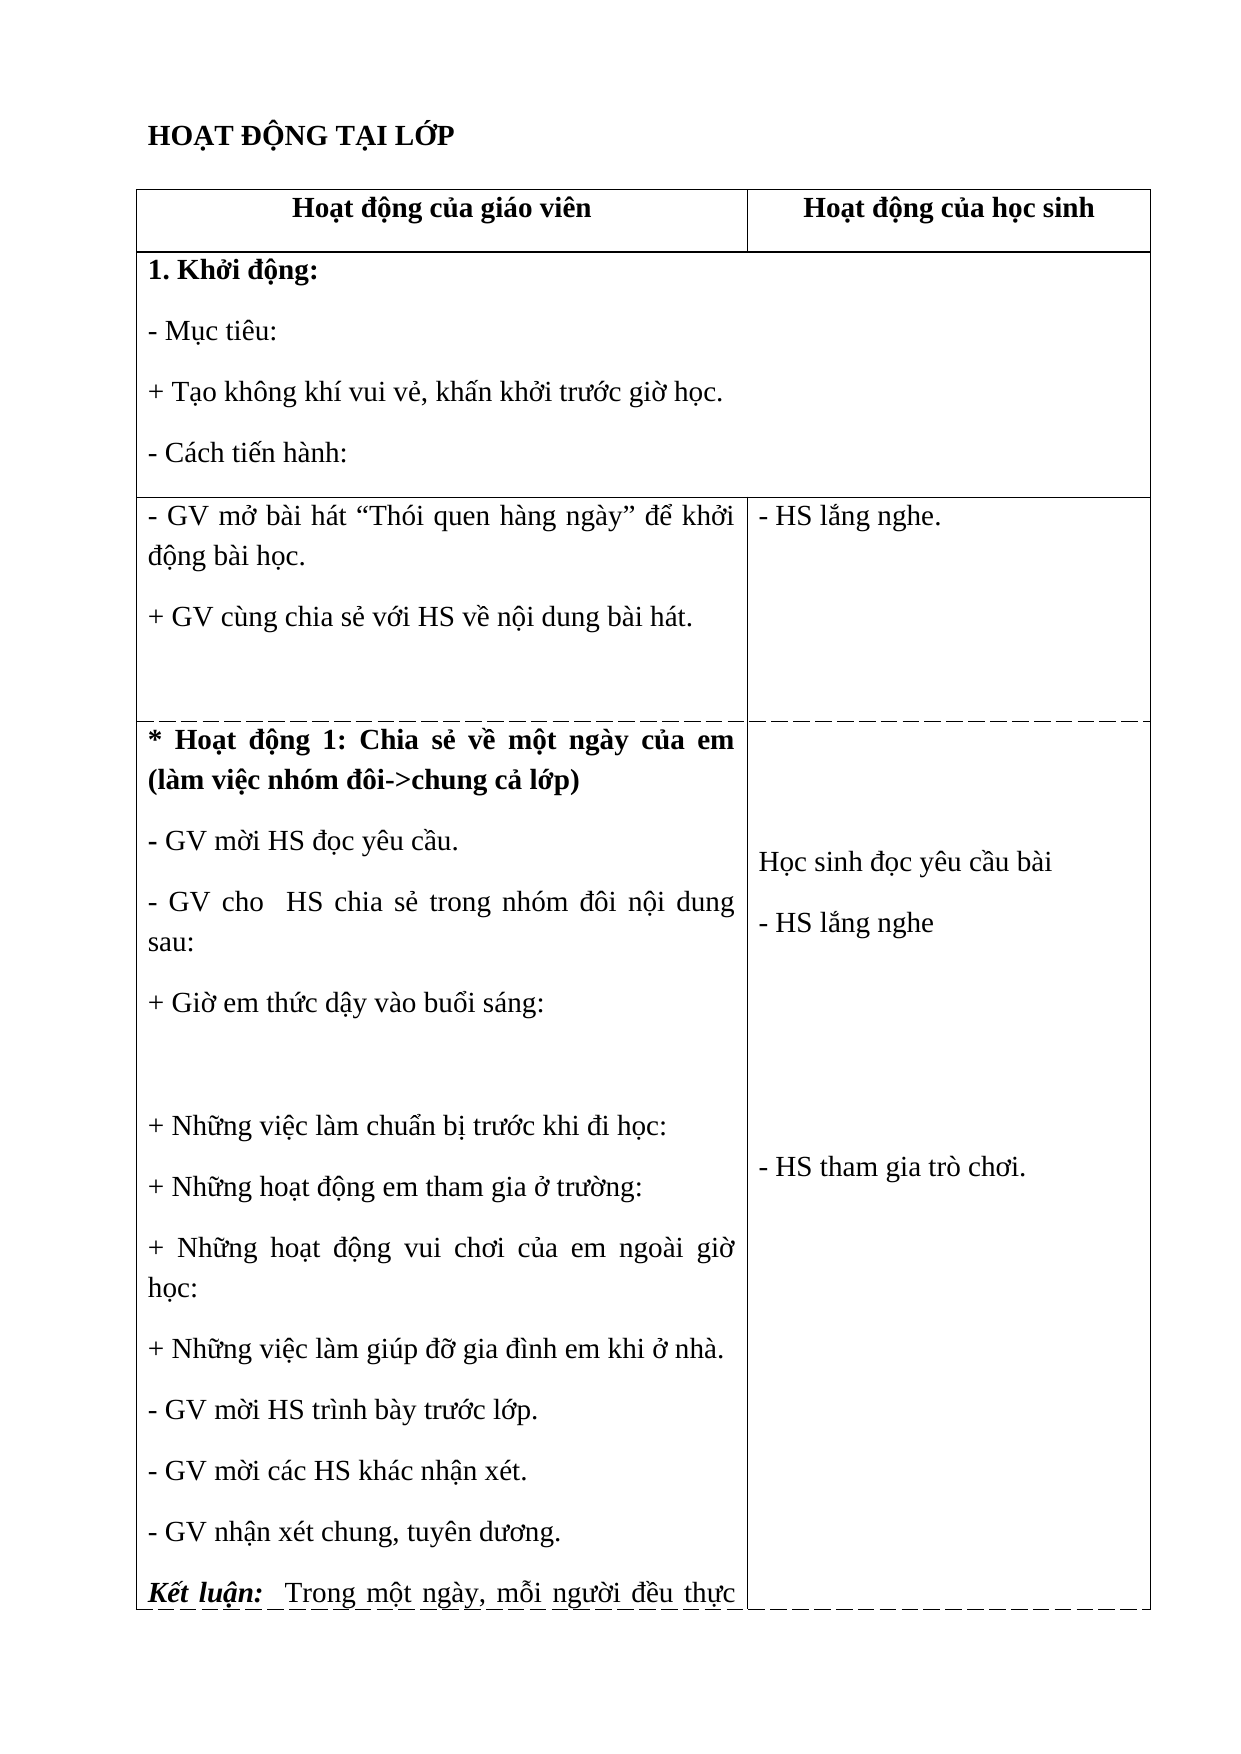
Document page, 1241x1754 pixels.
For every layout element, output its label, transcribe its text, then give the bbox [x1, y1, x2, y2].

table_cell - HS lắng nghe. [748, 498, 1150, 721]
text HOẠT ĐỘNG TẠI LỚP [148, 118, 1152, 152]
table_header Hoạt động của giáo viên [137, 190, 747, 251]
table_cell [137, 721, 747, 1609]
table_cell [748, 721, 1150, 1609]
table_cell - GV mở bài hát “Thói quen hàng ngày” để khởi động bài học. + GV cùng chia sẻ với HS về nội dung bài hát. [137, 498, 747, 721]
table_header Hoạt động của học sinh [748, 190, 1150, 251]
table_cell 1. Khởi động: - Mục tiêu: + Tạo không khí vui vẻ, khấn khởi trước giờ học. - Cách tiến hành: [137, 253, 1150, 497]
